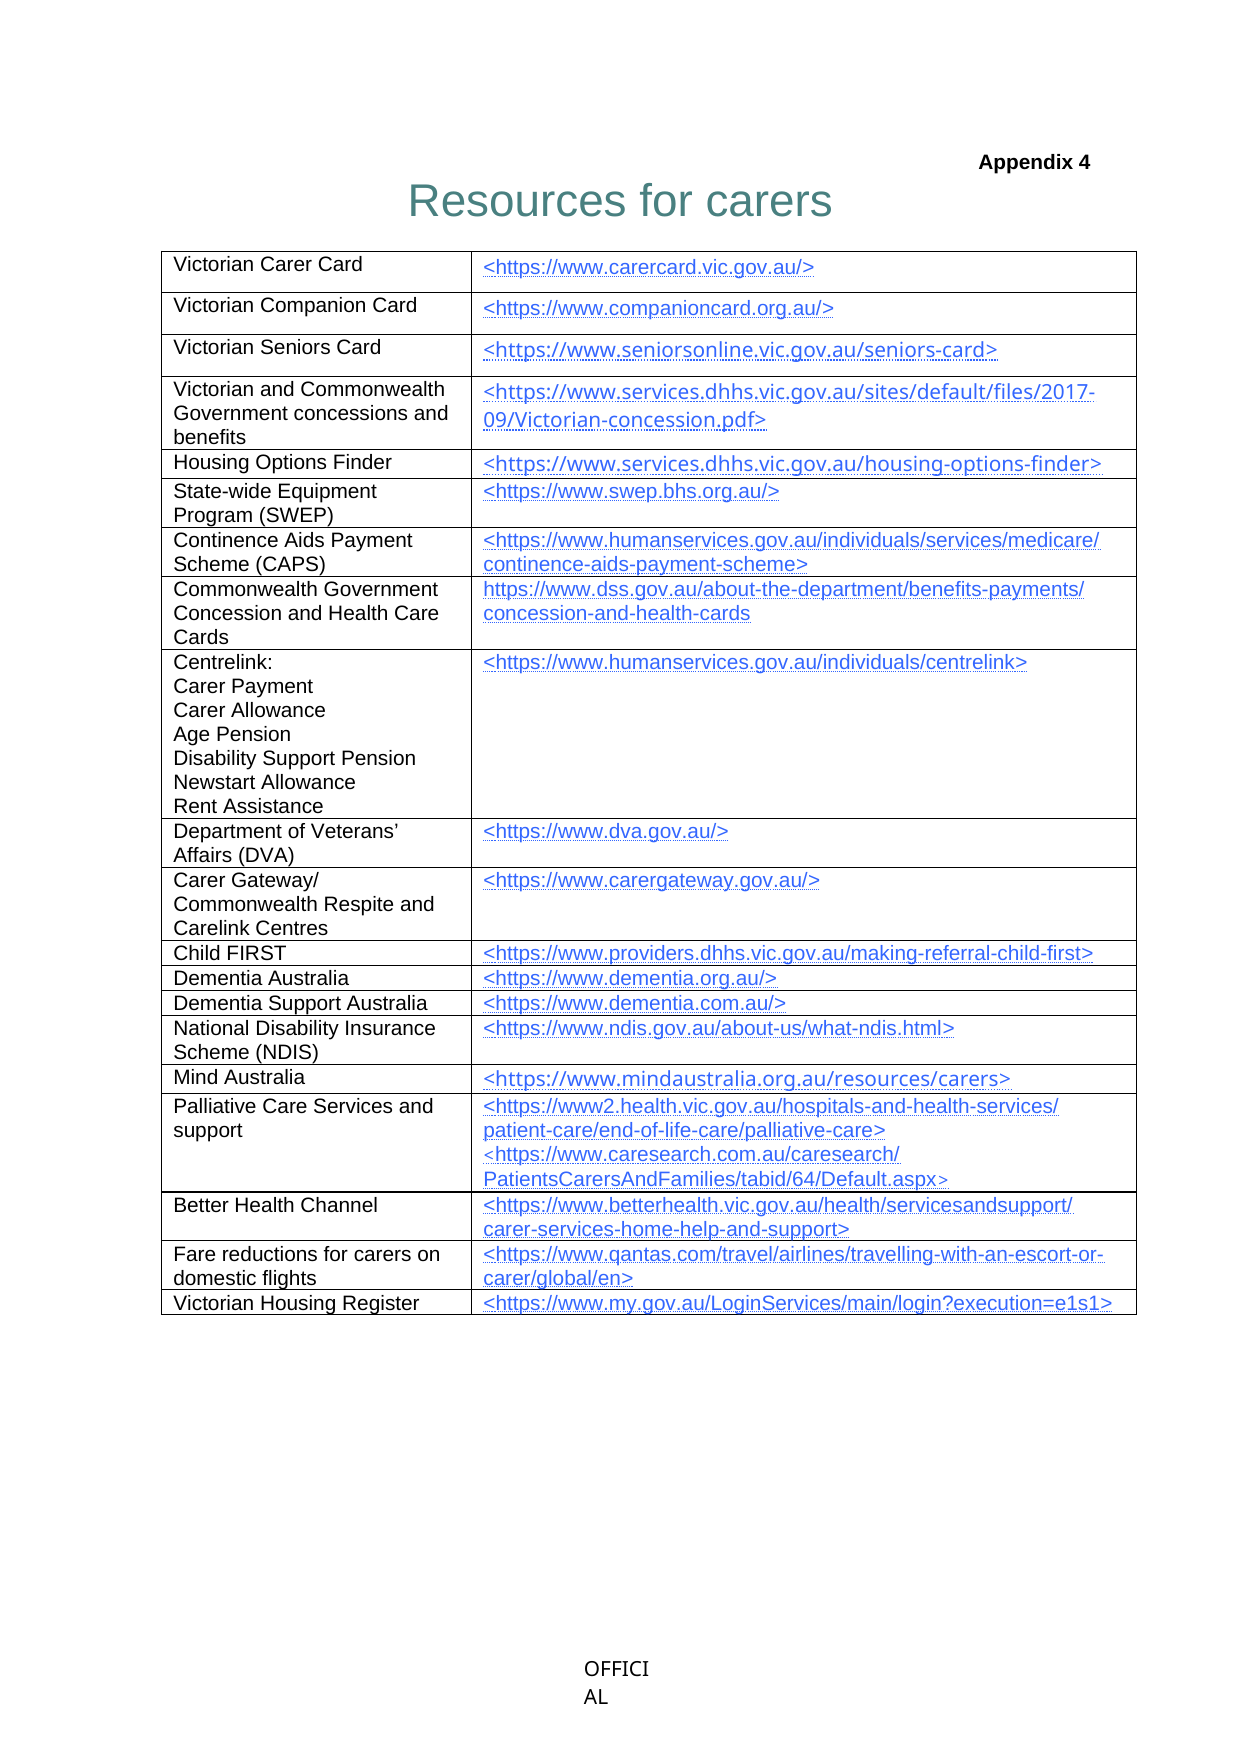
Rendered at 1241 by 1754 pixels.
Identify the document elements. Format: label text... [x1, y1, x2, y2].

table_cell Dementia Support Australia [162, 991, 471, 1014]
table_cell <https://www.betterhealth.vic.gov.au/health/servicesandsupport/carer-services-home-help-and-support> [472, 1193, 1136, 1240]
table_cell <https://www.dementia.com.au/> [472, 991, 1136, 1014]
table_cell <https://www2.health.vic.gov.au/hospitals-and-health-services/patient-care/end-of-life-care/palliative-care> <https://www.caresearch.com.au/caresearch/PatientsCarersAndFamilies/tabid/64/Default.aspx> [472, 1094, 1136, 1191]
table_cell <https://www.dementia.org.au/> [472, 966, 1136, 989]
table_cell <https://www.mindaustralia.org.au/resources/carers> [472, 1065, 1136, 1093]
table_cell <https://www.humanservices.gov.au/individuals/centrelink> [472, 650, 1136, 818]
table_header <https://www.carercard.vic.gov.au/> [472, 252, 1136, 292]
table_cell Continence Aids Payment Scheme (CAPS) [162, 528, 471, 576]
table_cell Housing Options Finder [162, 450, 471, 478]
table_cell Palliative Care Services and support [162, 1094, 471, 1191]
table_cell State-wide Equipment Program (SWEP) [162, 479, 471, 527]
table_cell Victorian Companion Card [162, 293, 471, 334]
text Resources for carers [150, 174, 1090, 227]
table_cell <https://www.dva.gov.au/> [472, 819, 1136, 867]
table_cell <https://www.providers.dhhs.vic.gov.au/making-referral-child-first> [472, 941, 1136, 964]
table_cell Centrelink: Carer Payment Carer Allowance Age Pension Disability Support Pension Newstart Allowance Rent Assistance [162, 650, 471, 818]
table_cell Better Health Channel [162, 1193, 471, 1240]
table_cell <https://www.ndis.gov.au/about-us/what-ndis.html> [472, 1016, 1136, 1063]
table_cell <https://www.carergateway.gov.au/> [472, 868, 1136, 939]
table_cell National Disability Insurance Scheme (NDIS) [162, 1016, 471, 1063]
table_cell <https://www.seniorsonline.vic.gov.au/seniors-card> [472, 335, 1136, 376]
table_cell Victorian and Commonwealth Government concessions and benefits [162, 377, 471, 448]
table_cell Dementia Australia [162, 966, 471, 989]
table_cell Mind Australia [162, 1065, 471, 1093]
table_cell Victorian Seniors Card [162, 335, 471, 376]
table_cell Commonwealth Government Concession and Health Care Cards [162, 577, 471, 649]
table_cell Child FIRST [162, 941, 471, 964]
table_cell <https://www.services.dhhs.vic.gov.au/housing-options-finder> [472, 450, 1136, 478]
table_cell Victorian Housing Register [162, 1290, 471, 1314]
table_cell <https://www.my.gov.au/LoginServices/main/login?execution=e1s1> [472, 1290, 1136, 1314]
table_cell <https://www.humanservices.gov.au/individuals/services/medicare/continence-aids-payment-scheme> [472, 528, 1136, 576]
table_cell Fare reductions for carers on domestic flights [162, 1241, 471, 1289]
table_cell <https://www.companioncard.org.au/> [472, 293, 1136, 334]
table_cell <https://www.services.dhhs.vic.gov.au/sites/default/files/2017-09/Victorian-concession.pdf> [472, 377, 1136, 448]
table_cell <https://www.swep.bhs.org.au/> [472, 479, 1136, 527]
table_cell Department of Veterans’ Affairs (DVA) [162, 819, 471, 867]
table_header Victorian Carer Card [162, 252, 471, 292]
table_cell Carer Gateway/ Commonwealth Respite and Carelink Centres [162, 868, 471, 939]
table_cell <https://www.qantas.com/travel/airlines/travelling-with-an-escort-or-carer/global/en> [472, 1241, 1136, 1289]
text Appendix 4 [150, 150, 1090, 174]
table_cell https://www.dss.gov.au/about-the-department/benefits-payments/concession-and-health-cards [472, 577, 1136, 649]
